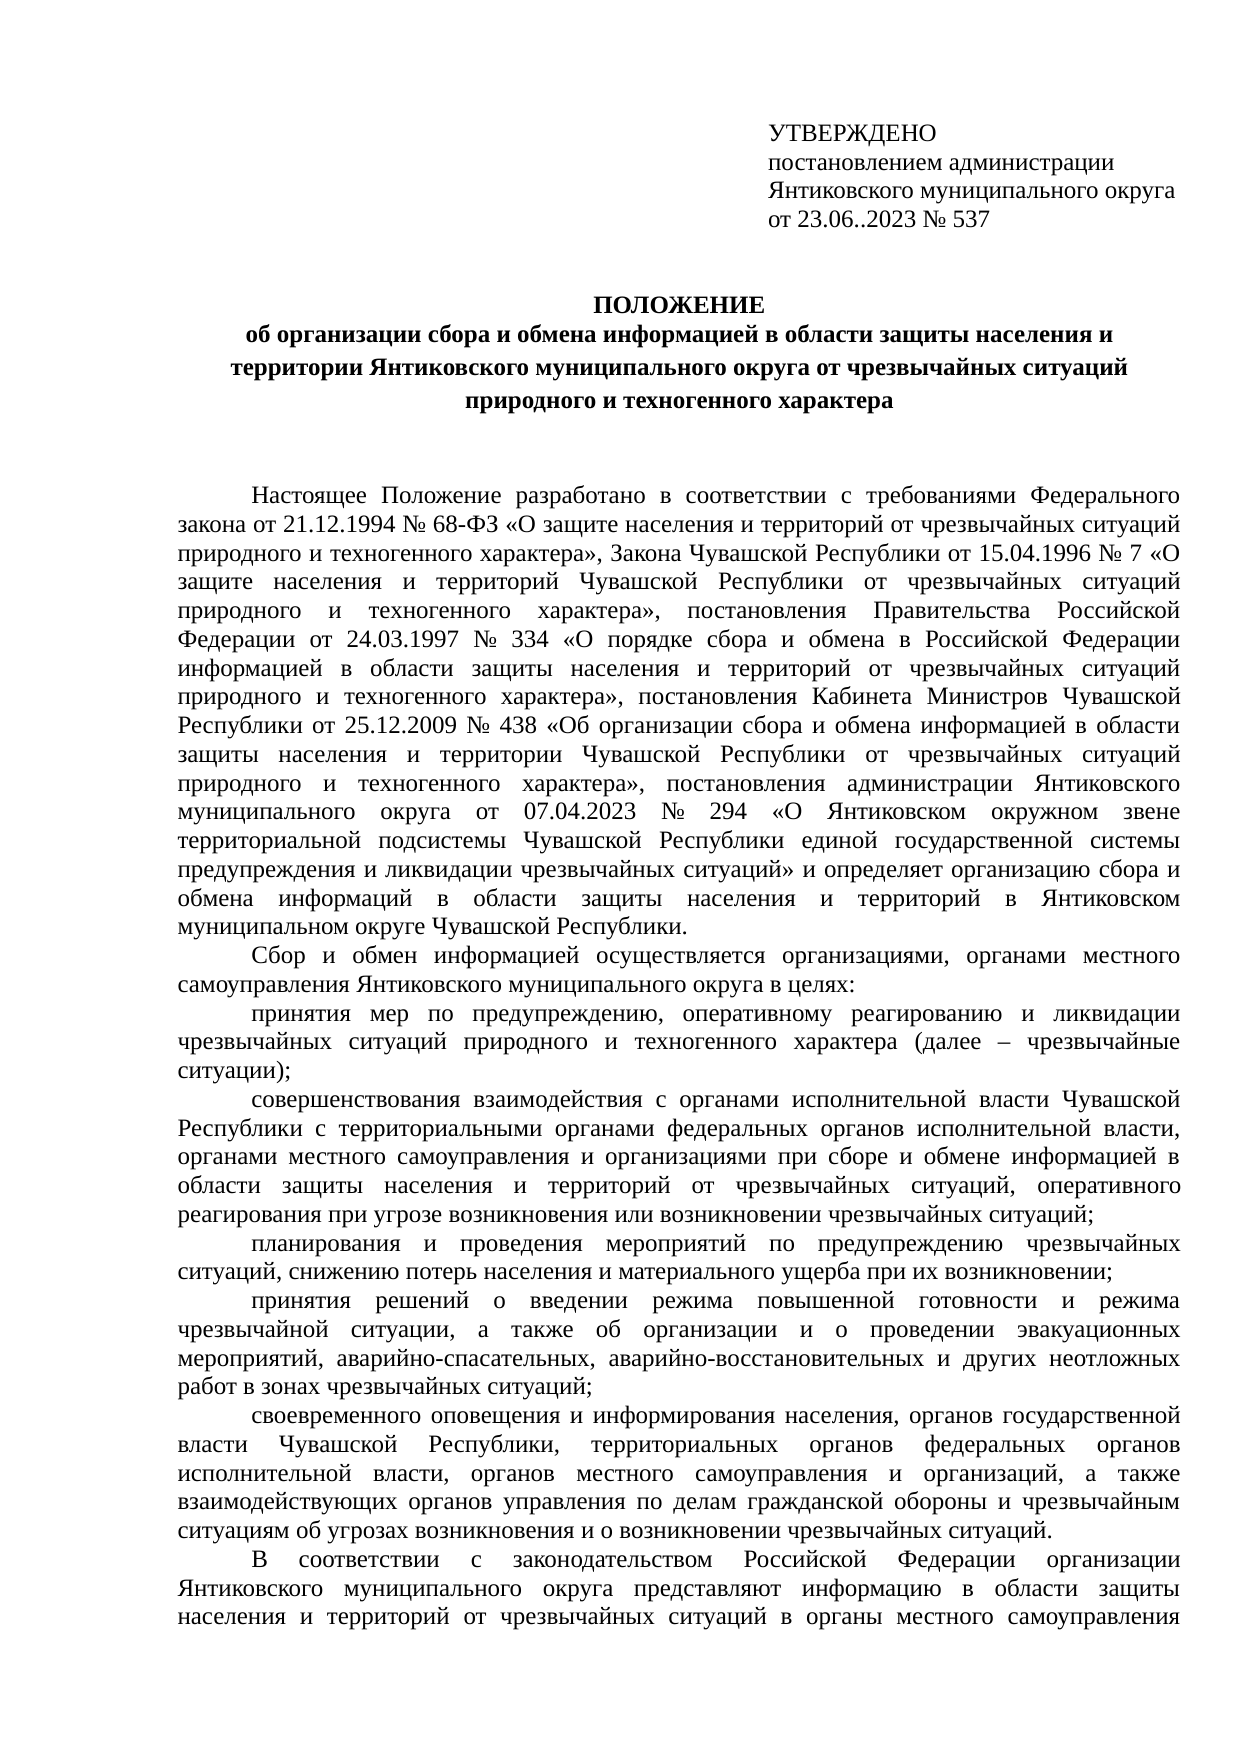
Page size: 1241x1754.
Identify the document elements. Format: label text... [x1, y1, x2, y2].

text постановлением администрации [768, 147, 1181, 176]
text планирования и проведения мероприятий по предупреждению чрезвычайных ситуаций, снижению потерь населения и материального ущерба при их возникновении; [177, 1228, 1181, 1285]
text от 23.06..2023 № 537 [768, 204, 1181, 233]
text УТВЕРЖДЕНО [768, 118, 1181, 147]
text об организации сбора и обмена информацией в области защиты населения и территории Янтиковского муниципального округа от чрезвычайных ситуаций природного и техногенного характера [177, 319, 1181, 414]
text совершенствования взаимодействия с органами исполнительной власти Чувашской Республики с территориальными органами федеральных органов исполнительной власти, органами местного самоуправления и организациями при сборе и обмене информацией в области защиты населения и территорий от чрезвычайных ситуаций, оперативного реагирования при угрозе возникновения или возникновении чрезвычайных ситуаций; [177, 1084, 1181, 1228]
text Янтиковского муниципального округа [768, 176, 1181, 204]
text ПОЛОЖЕНИЕ [177, 291, 1181, 319]
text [177, 1544, 1181, 1630]
text своевременного оповещения и информирования населения, органов государственной власти Чувашской Республики, территориальных органов федеральных органов исполнительной власти, органов местного самоуправления и организаций, а также взаимодействующих органов управления по делам гражданской обороны и чрезвычайным ситуациям об угрозах возникновения и о возникновении чрезвычайных ситуаций. [177, 1400, 1181, 1544]
text принятия мер по предупреждению, оперативному реагированию и ликвидации чрезвычайных ситуаций природного и техногенного характера (далее – чрезвычайные ситуации); [177, 998, 1181, 1084]
text Сбор и обмен информацией осуществляется организациями, органами местного самоуправления Янтиковского муниципального округа в целях: [177, 940, 1181, 998]
text принятия решений о введении режима повышенной готовности и режима чрезвычайной ситуации, а также об организации и о проведении эвакуационных мероприятий, аварийно-спасательных, аварийно-восстановительных и других неотложных работ в зонах чрезвычайных ситуаций; [177, 1285, 1181, 1400]
text Настоящее Положение разработано в соответствии с требованиями Федерального закона от 21.12.1994 № 68-ФЗ «О защите населения и территорий от чрезвычайных ситуаций природного и техногенного характера», Закона Чувашской Республики от 15.04.1996 № 7 «О защите населения и территорий Чувашской Республики от чрезвычайных ситуаций природного и техногенного характера», постановления Правительства Российской Федерации от 24.03.1997 № 334 «О порядке сбора и обмена в Российской Федерации информацией в области защиты населения и территорий от чрезвычайных ситуаций природного и техногенного характера», постановления Кабинета Министров Чувашской Республики от 25.12.2009 № 438 «Об организации сбора и обмена информацией в области защиты населения и территории Чувашской Республики от чрезвычайных ситуаций природного и техногенного характера», постановления администрации Янтиковского муниципального округа от 07.04.2023 № 294 «О Янтиковском окружном звене территориальной подсистемы Чувашской Республики единой государственной системы предупреждения и ликвидации чрезвычайных ситуаций» и определяет организацию сбора и обмена информаций в области защиты населения и территорий в Янтиковском муниципальном округе Чувашской Республики. [177, 480, 1181, 940]
